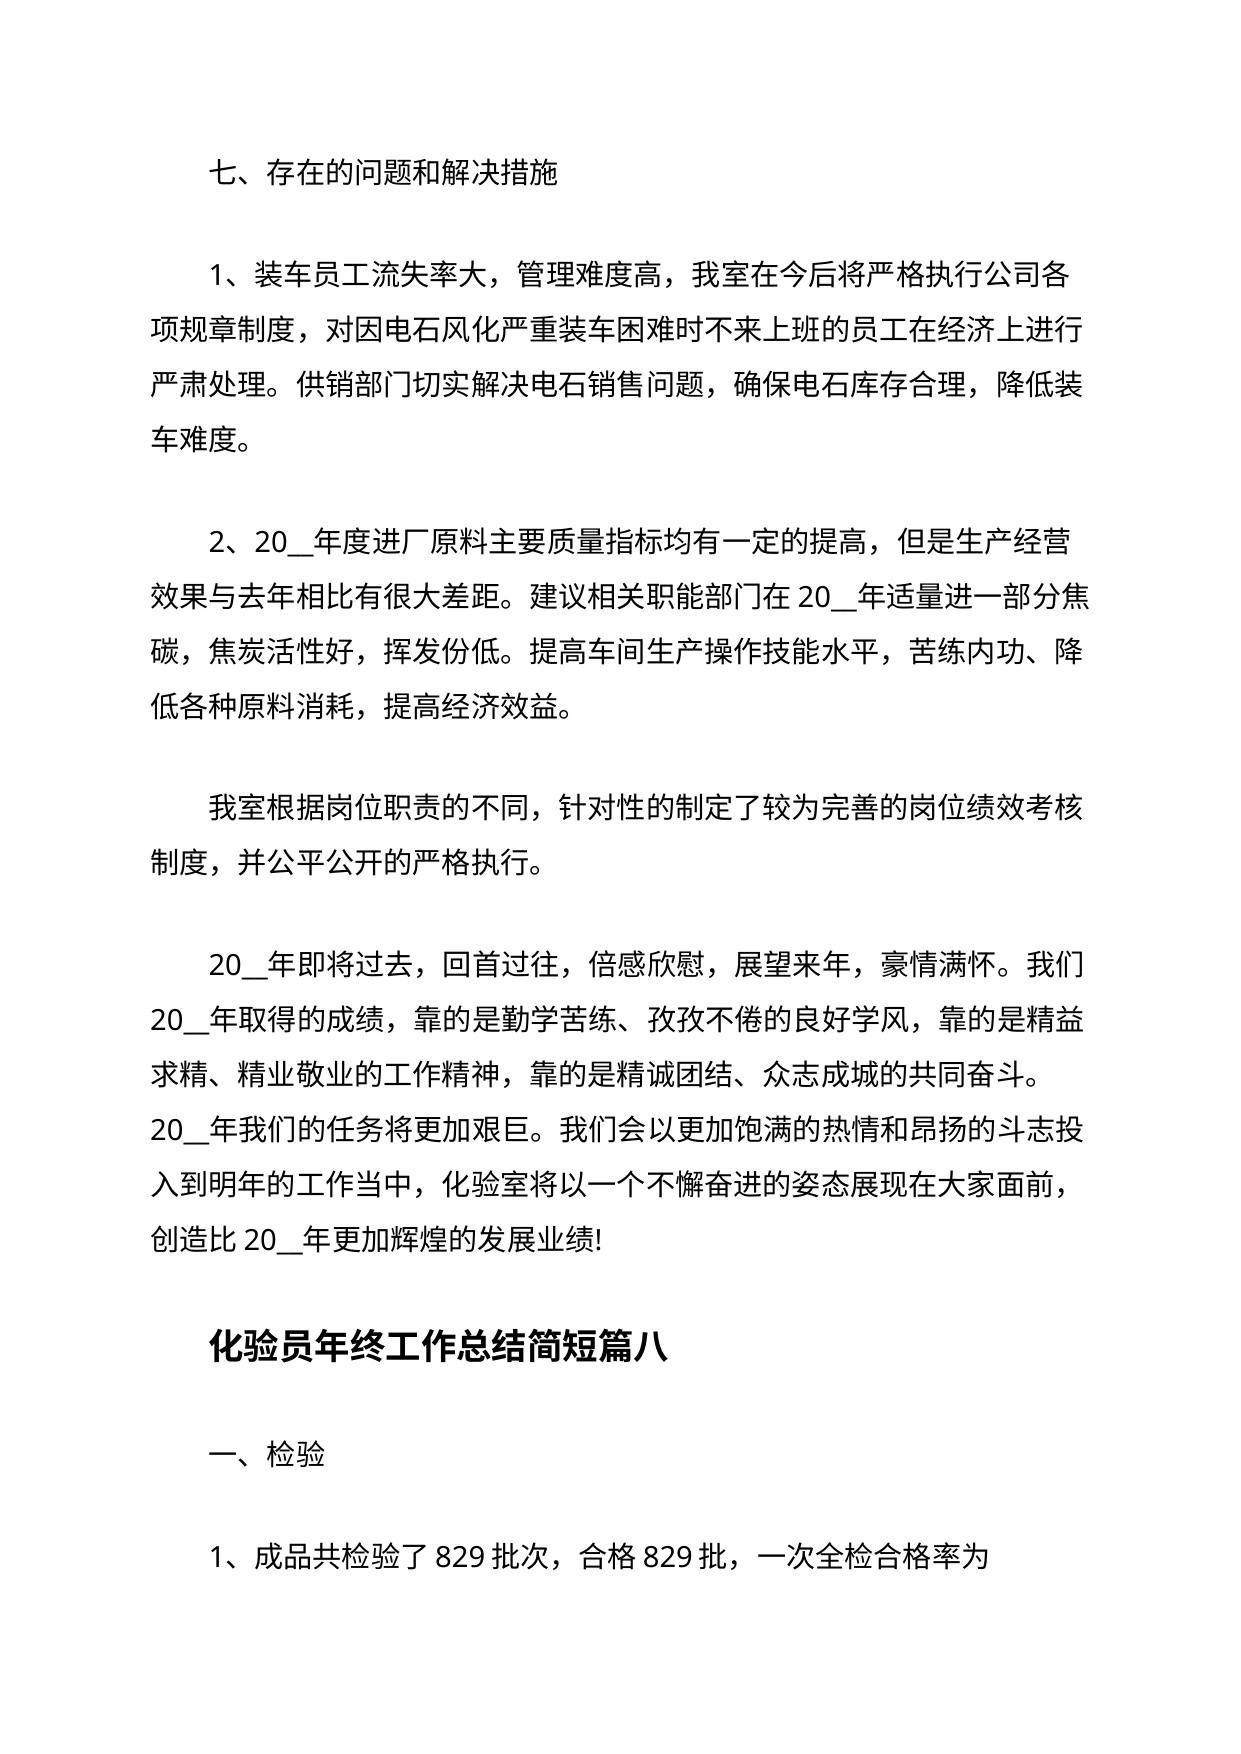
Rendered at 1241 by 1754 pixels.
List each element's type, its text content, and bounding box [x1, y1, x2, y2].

text 化验员年终工作总结简短篇八 [150, 1318, 1090, 1370]
text 20__年即将过去，回首过往，倍感欣慰，展望来年，豪情满怀。我们20__年取得的成绩，靠的是勤学苦练、孜孜不倦的良好学风，靠的是精益求精、精业敬业的工作精神，靠的是精诚团结、众志成城的共同奋斗。20__年我们的任务将更加艰巨。我们会以更加饱满的热情和昂扬的斗志投入到明年的工作当中，化验室将以一个不懈奋进的姿态展现在大家面前，创造比20__年更加辉煌的发展业绩! [150, 942, 1090, 1259]
text 1、装车员工流失率大，管理难度高，我室在今后将严格执行公司各项规章制度，对因电石风化严重装车困难时不来上班的员工在经济上进行严肃处理。供销部门切实解决电石销售问题，确保电石库存合理，降低装车难度。 [150, 252, 1090, 459]
text 我室根据岗位职责的不同，针对性的制定了较为完善的岗位绩效考核制度，并公平公开的严格执行。 [150, 785, 1090, 882]
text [150, 1534, 1090, 1576]
text 一、检验 [150, 1432, 1090, 1474]
text 2、20__年度进厂原料主要质量指标均有一定的提高，但是生产经营效果与去年相比有很大差距。建议相关职能部门在20__年适量进一部分焦碳，焦炭活性好，挥发份低。提高车间生产操作技能水平，苦练内功、降低各种原料消耗，提高经济效益。 [150, 518, 1090, 726]
text 七、存在的问题和解决措施 [150, 150, 1090, 192]
